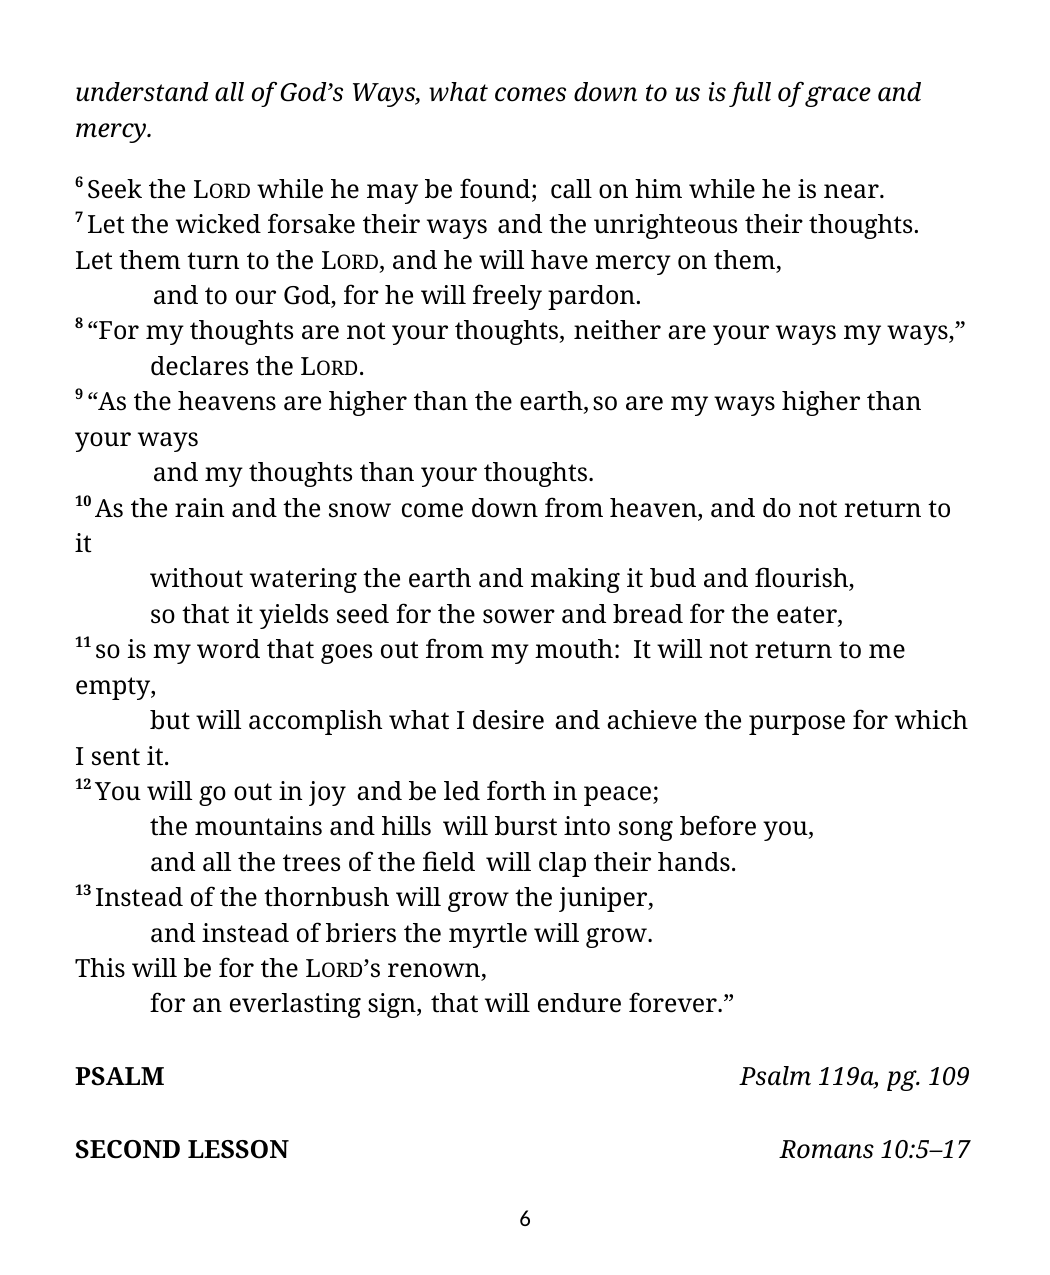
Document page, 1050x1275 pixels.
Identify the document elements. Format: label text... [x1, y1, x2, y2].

text 6 Seek the Lord while he may be found; call on him while he is near. 7 Let the wicked forsake their ways and the unrighteous their thoughts. Let them turn to the Lord, and he will have mercy on them, and to our God, for he will freely pardon. [75, 171, 975, 312]
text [75, 75, 975, 145]
text SECOND LESSON Romans 10:5–17 [75, 1132, 975, 1166]
text 8 “For my thoughts are not your thoughts, neither are your ways my ways,” declares the Lord. 9 “As the heavens are higher than the earth, so are my ways higher than your ways and my thoughts than your thoughts. 10 As the rain and the snow come down from heaven, and do not return to it without watering the earth and making it bud and flourish, so that it yields seed for the sower and bread for the eater, 11 so is my word that goes out from my mouth: It will not return to me empty, but will accomplish what I desire and achieve the purpose for which I sent it. 12 You will go out in joy and be led forth in peace; the mountains and hills will burst into song before you, and all the trees of the field will clap their hands. 13 Instead of the thornbush will grow the juniper, and instead of briers the myrtle will grow. This will be for the Lord’s renown, for an everlasting sign, that will endure forever.” [75, 313, 975, 1020]
text PSALM Psalm 119a, pg. 109 [75, 1059, 975, 1093]
